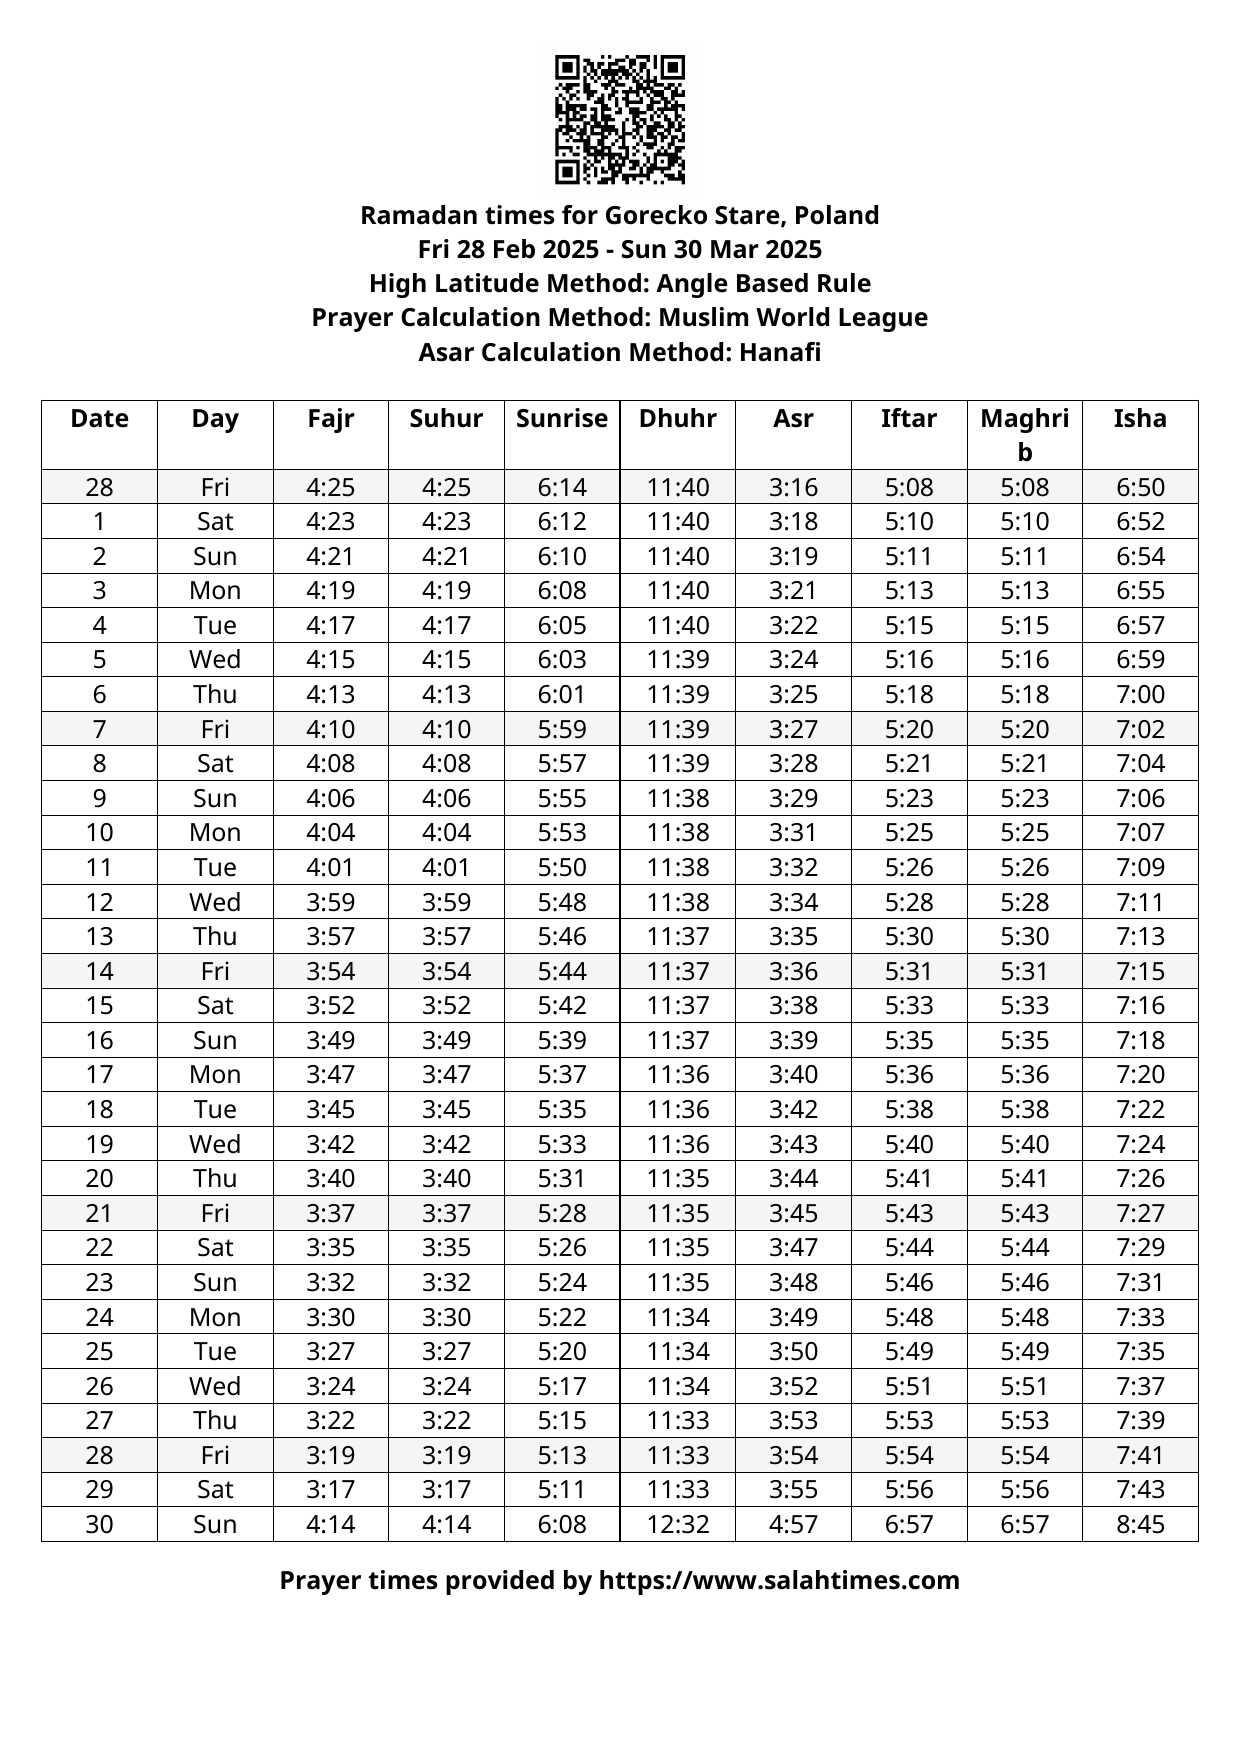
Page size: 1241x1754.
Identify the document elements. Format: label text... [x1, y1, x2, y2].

table_cell 6:08 [505, 1507, 619, 1541]
table_cell 3:45 [389, 1092, 504, 1126]
table_cell 11:36 [621, 1092, 735, 1126]
table_cell 7:20 [1083, 1058, 1198, 1091]
table_cell 5:17 [505, 1369, 619, 1402]
table_cell 7:37 [1083, 1369, 1198, 1402]
table_cell Sun [158, 1023, 273, 1057]
table_cell 7:31 [1083, 1265, 1198, 1299]
table_cell 5:22 [505, 1300, 619, 1333]
table_cell Wed [158, 1369, 273, 1402]
table_cell 5:35 [505, 1092, 619, 1126]
table_cell 3:45 [736, 1196, 851, 1229]
table_cell 5:56 [852, 1473, 967, 1506]
table_cell Tue [158, 850, 273, 884]
table_cell 11:39 [621, 746, 735, 780]
table_cell Mon [158, 1058, 273, 1091]
table_cell 4:10 [274, 712, 388, 745]
table_cell 11:37 [621, 919, 735, 953]
table_header Maghrib [968, 401, 1082, 469]
table_cell 4:01 [389, 850, 504, 884]
table_cell 11:39 [621, 677, 735, 711]
table_cell 4:14 [274, 1507, 388, 1541]
table_cell 7:41 [1083, 1438, 1198, 1472]
table_cell 3:19 [389, 1438, 504, 1472]
table_cell 5:43 [968, 1196, 1082, 1229]
table_cell 3:59 [274, 885, 388, 918]
table_cell 5:30 [968, 919, 1082, 953]
table_cell 7:02 [1083, 712, 1198, 745]
table_cell 5:20 [852, 712, 967, 745]
table_cell 4:04 [274, 816, 388, 849]
picture [542, 41, 699, 198]
table_cell 3:42 [274, 1127, 388, 1160]
table_cell 29 [42, 1473, 157, 1506]
table_cell 5:24 [505, 1265, 619, 1299]
table_cell 5:10 [852, 504, 967, 538]
table_cell 5:08 [852, 470, 967, 503]
table_cell Sat [158, 1231, 273, 1264]
table_cell 5:43 [852, 1196, 967, 1229]
table_cell 7:43 [1083, 1473, 1198, 1506]
table_cell Fri [158, 1438, 273, 1472]
table_cell 6:50 [1083, 470, 1198, 503]
table_cell 4:10 [389, 712, 504, 745]
text High Latitude Method: Angle Based Rule [42, 266, 1198, 300]
table_cell 5:54 [852, 1438, 967, 1472]
table_cell 4:06 [389, 781, 504, 814]
table_cell 3:29 [736, 781, 851, 814]
table_cell 4:19 [274, 574, 388, 607]
table_cell Tue [158, 608, 273, 642]
table_cell 5:23 [968, 781, 1082, 814]
table_header Iftar [852, 401, 967, 469]
table_cell 11:38 [621, 781, 735, 814]
table_cell 4:25 [274, 470, 388, 503]
table_cell 5:57 [505, 746, 619, 780]
table_cell 11:39 [621, 712, 735, 745]
table_cell 4:57 [736, 1507, 851, 1541]
table_cell 3:28 [736, 746, 851, 780]
table_cell 3:52 [736, 1369, 851, 1402]
table_cell 14 [42, 954, 157, 987]
table_cell 7:15 [1083, 954, 1198, 987]
table_cell 11:38 [621, 816, 735, 849]
table_cell 5:40 [968, 1127, 1082, 1160]
table_cell 5:13 [505, 1438, 619, 1472]
table_cell 5:25 [968, 816, 1082, 849]
table_cell 5:56 [968, 1473, 1082, 1506]
table_cell Sun [158, 539, 273, 572]
table_cell 16 [42, 1023, 157, 1057]
table_header Sunrise [505, 401, 619, 469]
table_cell 3:24 [736, 643, 851, 676]
table_cell 4:23 [389, 504, 504, 538]
table_cell 11:40 [621, 504, 735, 538]
table_cell 5:59 [505, 712, 619, 745]
table_cell 11:37 [621, 1023, 735, 1057]
table_cell Sun [158, 781, 273, 814]
table_cell 11:35 [621, 1161, 735, 1195]
table_cell 3:57 [274, 919, 388, 953]
table_cell 5:36 [968, 1058, 1082, 1091]
table_cell 3:25 [736, 677, 851, 711]
table_cell 5:16 [968, 643, 1082, 676]
table_cell 3:52 [274, 989, 388, 1022]
table_cell 4:25 [389, 470, 504, 503]
table_cell 23 [42, 1265, 157, 1299]
table_cell Thu [158, 1404, 273, 1437]
table_cell Sat [158, 989, 273, 1022]
table_cell 5:31 [505, 1161, 619, 1195]
table_cell 5:20 [968, 712, 1082, 745]
table_cell 3:35 [736, 919, 851, 953]
table_cell 6:55 [1083, 574, 1198, 607]
table_cell 5:26 [968, 850, 1082, 884]
table_cell Mon [158, 816, 273, 849]
table_cell 7:09 [1083, 850, 1198, 884]
table_cell 5:33 [505, 1127, 619, 1160]
table_cell 6:57 [852, 1507, 967, 1541]
table_cell 20 [42, 1161, 157, 1195]
table_cell 3:30 [274, 1300, 388, 1333]
table_cell 3:52 [389, 989, 504, 1022]
table_cell 5:33 [852, 989, 967, 1022]
table_cell 3:54 [274, 954, 388, 987]
table_cell 3:40 [389, 1161, 504, 1195]
table_cell 3:31 [736, 816, 851, 849]
table_cell 7:04 [1083, 746, 1198, 780]
table_cell 28 [42, 1438, 157, 1472]
table_cell 7:07 [1083, 816, 1198, 849]
table_cell 3:35 [274, 1231, 388, 1264]
table_cell 28 [42, 470, 157, 503]
table_cell 11:40 [621, 608, 735, 642]
table_cell 3:17 [389, 1473, 504, 1506]
table_cell 5:18 [968, 677, 1082, 711]
table_cell 5:13 [968, 574, 1082, 607]
table_cell 3:49 [389, 1023, 504, 1057]
table_cell Fri [158, 1196, 273, 1229]
table_cell 6:14 [505, 470, 619, 503]
table_cell 3:27 [274, 1334, 388, 1368]
table_cell 5:48 [968, 1300, 1082, 1333]
table_cell 3:38 [736, 989, 851, 1022]
table_cell 4:19 [389, 574, 504, 607]
table_cell 5:20 [505, 1334, 619, 1368]
table_cell 5:55 [505, 781, 619, 814]
table_cell 26 [42, 1369, 157, 1402]
table_cell 5:49 [968, 1334, 1082, 1368]
table_cell 12 [42, 885, 157, 918]
table_cell 11:39 [621, 643, 735, 676]
table_cell 6:59 [1083, 643, 1198, 676]
table_cell 2 [42, 539, 157, 572]
table_cell 11:35 [621, 1265, 735, 1299]
table_cell 18 [42, 1092, 157, 1126]
text Fri 28 Feb 2025 - Sun 30 Mar 2025 [42, 232, 1198, 266]
table_cell 7:29 [1083, 1231, 1198, 1264]
table_cell 4:21 [389, 539, 504, 572]
table_cell 5:35 [968, 1023, 1082, 1057]
table_cell 5:44 [852, 1231, 967, 1264]
table_cell 3 [42, 574, 157, 607]
table_cell 4:15 [389, 643, 504, 676]
table_cell 3:27 [389, 1334, 504, 1368]
table_cell 3:44 [736, 1161, 851, 1195]
table_cell 5:51 [852, 1369, 967, 1402]
table_cell 5:11 [505, 1473, 619, 1506]
table_cell 3:40 [274, 1161, 388, 1195]
table_cell 4:13 [389, 677, 504, 711]
table_cell 11:40 [621, 470, 735, 503]
table_cell Fri [158, 954, 273, 987]
table_cell 5:37 [505, 1058, 619, 1091]
table_cell 6:52 [1083, 504, 1198, 538]
table_cell 4:14 [389, 1507, 504, 1541]
table_cell 7:26 [1083, 1161, 1198, 1195]
table_cell 5:25 [852, 816, 967, 849]
table_cell 3:37 [389, 1196, 504, 1229]
table_cell Thu [158, 1161, 273, 1195]
table_cell Sat [158, 1473, 273, 1506]
table_cell 1 [42, 504, 157, 538]
table_cell 5:40 [852, 1127, 967, 1160]
table_cell 11:34 [621, 1369, 735, 1402]
table_cell 6:03 [505, 643, 619, 676]
table_cell 5:38 [968, 1092, 1082, 1126]
table_cell 4:23 [274, 504, 388, 538]
table_cell 30 [42, 1507, 157, 1541]
table_cell 3:19 [274, 1438, 388, 1472]
table_cell 6 [42, 677, 157, 711]
table_cell 17 [42, 1058, 157, 1091]
table_cell 11:35 [621, 1196, 735, 1229]
table_cell 8:45 [1083, 1507, 1198, 1541]
table_cell 3:22 [274, 1404, 388, 1437]
table_header Day [158, 401, 273, 469]
table_cell 3:22 [736, 608, 851, 642]
table_cell 19 [42, 1127, 157, 1160]
table_cell 5:38 [852, 1092, 967, 1126]
table_cell 3:32 [389, 1265, 504, 1299]
table_cell 3:47 [389, 1058, 504, 1091]
text Prayer times provided by https://www.salahtimes.com [42, 1563, 1198, 1597]
table_header Fajr [274, 401, 388, 469]
table_cell Wed [158, 643, 273, 676]
table_cell 7:18 [1083, 1023, 1198, 1057]
table_cell 5:50 [505, 850, 619, 884]
table_cell 3:54 [736, 1438, 851, 1472]
table_cell 8 [42, 746, 157, 780]
table_cell Thu [158, 677, 273, 711]
table_cell 11:33 [621, 1404, 735, 1437]
table_cell 4:06 [274, 781, 388, 814]
table_cell 5:31 [852, 954, 967, 987]
table_cell 3:48 [736, 1265, 851, 1299]
table_cell 3:27 [736, 712, 851, 745]
table_cell 5:31 [968, 954, 1082, 987]
table_cell 7:16 [1083, 989, 1198, 1022]
table_header Date [42, 401, 157, 469]
table_cell 5:35 [852, 1023, 967, 1057]
table_cell 5:13 [852, 574, 967, 607]
table_cell 5:26 [852, 850, 967, 884]
table_header Isha [1083, 401, 1198, 469]
table_cell 11:36 [621, 1058, 735, 1091]
table_cell 12:32 [621, 1507, 735, 1541]
table_cell 3:42 [736, 1092, 851, 1126]
table_cell 11:37 [621, 989, 735, 1022]
table_cell 3:18 [736, 504, 851, 538]
table_cell 5:15 [968, 608, 1082, 642]
table_cell 3:59 [389, 885, 504, 918]
table_cell Sat [158, 504, 273, 538]
table_cell Tue [158, 1092, 273, 1126]
table_cell 3:30 [389, 1300, 504, 1333]
table_header Suhur [389, 401, 504, 469]
table_cell 3:21 [736, 574, 851, 607]
table_cell 22 [42, 1231, 157, 1264]
table_cell 7:27 [1083, 1196, 1198, 1229]
table_cell 7:06 [1083, 781, 1198, 814]
table_cell 6:57 [1083, 608, 1198, 642]
table_cell Mon [158, 1300, 273, 1333]
text Ramadan times for Gorecko Stare, Poland [42, 198, 1198, 232]
table_cell 3:53 [736, 1404, 851, 1437]
table_cell Fri [158, 470, 273, 503]
table_cell 10 [42, 816, 157, 849]
table_cell 7:13 [1083, 919, 1198, 953]
table_cell 3:42 [389, 1127, 504, 1160]
table_cell 5:21 [968, 746, 1082, 780]
table_cell 5:10 [968, 504, 1082, 538]
table_cell 5:46 [968, 1265, 1082, 1299]
table_header Asr [736, 401, 851, 469]
table_cell 11:34 [621, 1334, 735, 1368]
table_cell 5:46 [852, 1265, 967, 1299]
table_cell 6:12 [505, 504, 619, 538]
table_cell 7:33 [1083, 1300, 1198, 1333]
table_cell 11:40 [621, 574, 735, 607]
table_cell 11:38 [621, 885, 735, 918]
table_cell 3:32 [274, 1265, 388, 1299]
table_cell 7:22 [1083, 1092, 1198, 1126]
table_cell 3:57 [389, 919, 504, 953]
table_cell 6:05 [505, 608, 619, 642]
table_cell 3:36 [736, 954, 851, 987]
table_cell 5:18 [852, 677, 967, 711]
table_cell 3:22 [389, 1404, 504, 1437]
text Prayer Calculation Method: Muslim World League [42, 300, 1198, 334]
table_cell 5:39 [505, 1023, 619, 1057]
table_cell 6:08 [505, 574, 619, 607]
table_cell 4:17 [274, 608, 388, 642]
table_cell 5:49 [852, 1334, 967, 1368]
table_cell 11:35 [621, 1231, 735, 1264]
table_cell 6:57 [968, 1507, 1082, 1541]
table_cell 7:24 [1083, 1127, 1198, 1160]
table_cell 4:21 [274, 539, 388, 572]
table_cell 3:45 [274, 1092, 388, 1126]
table_cell 15 [42, 989, 157, 1022]
table_cell 11:40 [621, 539, 735, 572]
table_cell 5:53 [505, 816, 619, 849]
table_cell 4:13 [274, 677, 388, 711]
table_cell Sun [158, 1507, 273, 1541]
table_cell 5:41 [852, 1161, 967, 1195]
table_cell 5:44 [968, 1231, 1082, 1264]
table_cell 3:47 [274, 1058, 388, 1091]
table_cell 7:11 [1083, 885, 1198, 918]
table_cell 7:35 [1083, 1334, 1198, 1368]
table_cell 3:55 [736, 1473, 851, 1506]
table_cell 5:16 [852, 643, 967, 676]
table_cell Wed [158, 1127, 273, 1160]
table_cell 4:08 [389, 746, 504, 780]
table_cell 5:48 [852, 1300, 967, 1333]
table_cell 5:28 [852, 885, 967, 918]
table_cell 4:08 [274, 746, 388, 780]
table_cell 3:43 [736, 1127, 851, 1160]
table_cell 3:35 [389, 1231, 504, 1264]
table_cell 4:01 [274, 850, 388, 884]
table_cell 5:28 [968, 885, 1082, 918]
table_cell 9 [42, 781, 157, 814]
table_cell 5:36 [852, 1058, 967, 1091]
table_cell 3:32 [736, 850, 851, 884]
table_cell 5:44 [505, 954, 619, 987]
table_cell 3:24 [389, 1369, 504, 1402]
table_cell 21 [42, 1196, 157, 1229]
table_cell Sat [158, 746, 273, 780]
table_cell Sun [158, 1265, 273, 1299]
table_cell 5:41 [968, 1161, 1082, 1195]
table_cell 5:54 [968, 1438, 1082, 1472]
table_cell 11:37 [621, 954, 735, 987]
table_cell 3:24 [274, 1369, 388, 1402]
table_cell 3:50 [736, 1334, 851, 1368]
table_cell 11:38 [621, 850, 735, 884]
table_cell 5:48 [505, 885, 619, 918]
table_cell 13 [42, 919, 157, 953]
table_cell 25 [42, 1334, 157, 1368]
table_cell 5:15 [852, 608, 967, 642]
table_cell 3:49 [736, 1300, 851, 1333]
table_cell 4:15 [274, 643, 388, 676]
table_cell 3:17 [274, 1473, 388, 1506]
table_cell 6:54 [1083, 539, 1198, 572]
table_cell 5:33 [968, 989, 1082, 1022]
table_cell 5:53 [968, 1404, 1082, 1437]
table_cell 4:17 [389, 608, 504, 642]
table_cell 5:21 [852, 746, 967, 780]
table_cell 7:00 [1083, 677, 1198, 711]
table_cell 5:08 [968, 470, 1082, 503]
table_cell 11:33 [621, 1473, 735, 1506]
table_cell 3:40 [736, 1058, 851, 1091]
table_cell 4 [42, 608, 157, 642]
table_cell 5:11 [852, 539, 967, 572]
table_cell 5:51 [968, 1369, 1082, 1402]
table_cell 5:26 [505, 1231, 619, 1264]
table_cell Fri [158, 712, 273, 745]
table_cell 3:54 [389, 954, 504, 987]
table_cell 5:30 [852, 919, 967, 953]
table_cell 3:49 [274, 1023, 388, 1057]
table_cell 5:11 [968, 539, 1082, 572]
table_cell Mon [158, 574, 273, 607]
table_cell 11:34 [621, 1300, 735, 1333]
table_cell 3:37 [274, 1196, 388, 1229]
table_header Dhuhr [621, 401, 735, 469]
table_cell 7 [42, 712, 157, 745]
table_cell 6:01 [505, 677, 619, 711]
text Asar Calculation Method: Hanafi [42, 334, 1198, 368]
table_cell 24 [42, 1300, 157, 1333]
table_cell 3:47 [736, 1231, 851, 1264]
table_cell 5:15 [505, 1404, 619, 1437]
table_cell Tue [158, 1334, 273, 1368]
table_cell 5:53 [852, 1404, 967, 1437]
table_cell 5:23 [852, 781, 967, 814]
table_cell 7:39 [1083, 1404, 1198, 1437]
table_cell 6:10 [505, 539, 619, 572]
table_cell 5 [42, 643, 157, 676]
table_cell 3:19 [736, 539, 851, 572]
table_cell 5:28 [505, 1196, 619, 1229]
table_cell Wed [158, 885, 273, 918]
table_cell 3:39 [736, 1023, 851, 1057]
table_cell 4:04 [389, 816, 504, 849]
table_cell 11:36 [621, 1127, 735, 1160]
table_cell 3:16 [736, 470, 851, 503]
table_cell 5:46 [505, 919, 619, 953]
table_cell 11:33 [621, 1438, 735, 1472]
table_cell Thu [158, 919, 273, 953]
table_cell 27 [42, 1404, 157, 1437]
table_cell 11 [42, 850, 157, 884]
table_cell 5:42 [505, 989, 619, 1022]
table_cell 3:34 [736, 885, 851, 918]
